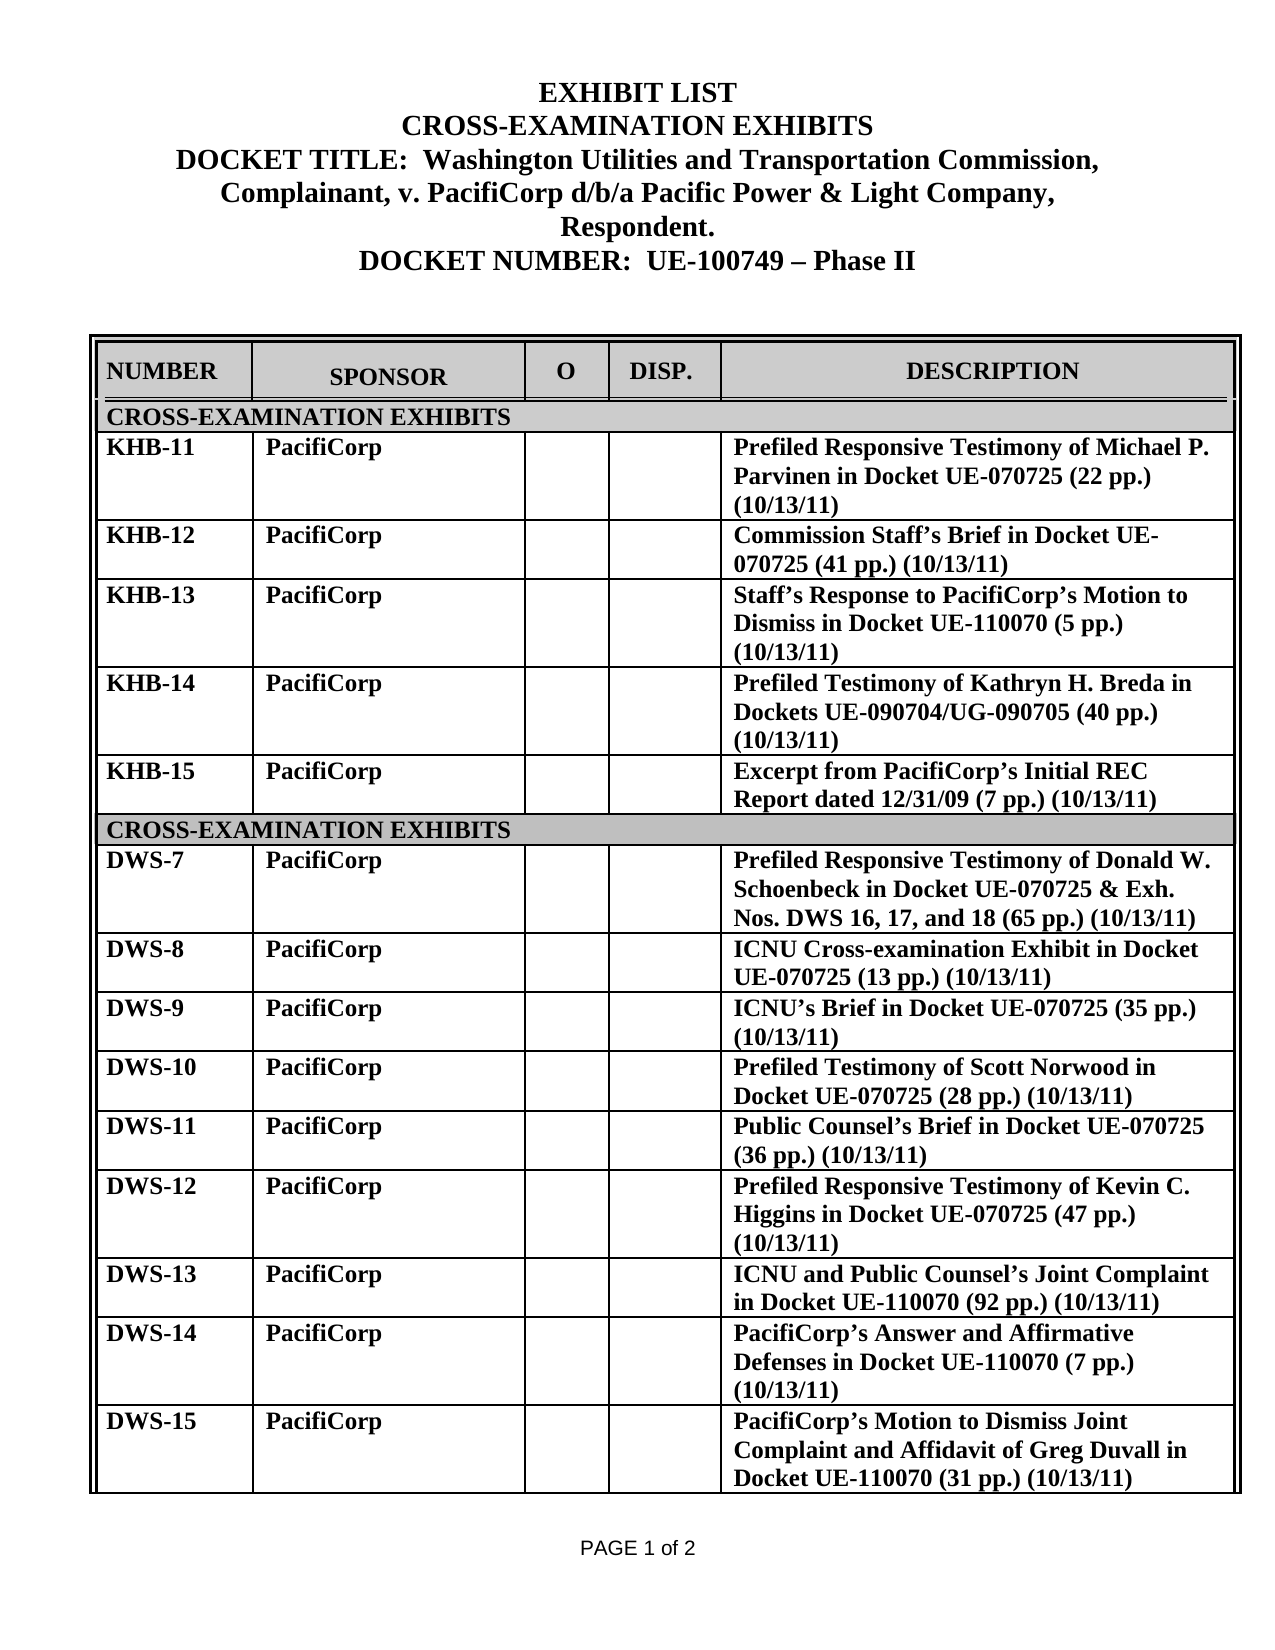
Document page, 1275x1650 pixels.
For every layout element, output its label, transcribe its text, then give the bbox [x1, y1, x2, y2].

table_cell [610, 1259, 720, 1316]
table_cell DWS-12 [98, 1171, 252, 1257]
table_cell PacifiCorp’s Answer and Affirmative Defenses in Docket UE-110070 (7 pp.) (10/13/11) [722, 1318, 1233, 1404]
table_cell [526, 521, 608, 578]
table_cell [526, 1112, 608, 1169]
table_cell [526, 580, 608, 666]
table_cell [610, 1171, 720, 1257]
table_cell PacifiCorp [254, 934, 524, 991]
table_cell [610, 1406, 720, 1492]
table_cell [610, 668, 720, 754]
table_cell CROSS-EXAMINATION EXHIBITS [98, 815, 1233, 844]
table_cell KHB-13 [98, 580, 252, 666]
table_cell Commission Staff’s Brief in Docket UE-070725 (41 pp.) (10/13/11) [722, 521, 1233, 578]
table_cell [526, 934, 608, 991]
table_cell DWS-13 [98, 1259, 252, 1316]
table_cell ICNU’s Brief in Docket UE-070725 (35 pp.) (10/13/11) [722, 993, 1233, 1050]
table_cell PacifiCorp [254, 1171, 524, 1257]
table_cell [610, 993, 720, 1050]
table_header DISP. [610, 343, 720, 397]
table_cell [610, 846, 720, 932]
table_cell PacifiCorp [254, 1052, 524, 1110]
table_cell [610, 1052, 720, 1110]
table_cell [610, 1318, 720, 1404]
table_cell DWS-14 [98, 1318, 252, 1404]
table_header DESCRIPTION [721, 337, 1237, 397]
table_cell [610, 934, 720, 991]
table_cell KHB-11 [98, 433, 252, 519]
table_cell [526, 846, 608, 932]
table_cell DWS-9 [98, 993, 252, 1050]
table_cell KHB-15 [98, 756, 252, 813]
table_header SPONSOR [253, 343, 524, 397]
table_cell PacifiCorp [254, 433, 524, 519]
table_cell [526, 993, 608, 1050]
table_cell PacifiCorp [254, 668, 524, 754]
table_header NUMBER [94, 337, 252, 397]
table_cell DWS-10 [98, 1052, 252, 1110]
table_cell Prefiled Responsive Testimony of Donald W. Schoenbeck in Docket UE-070725 & Exh. Nos. DWS 16, 17, and 18 (65 pp.) (10/13/11) [722, 846, 1233, 932]
table_cell PacifiCorp [254, 993, 524, 1050]
table_cell PacifiCorp [254, 1112, 524, 1169]
table_cell Public Counsel’s Brief in Docket UE-070725 (36 pp.) (10/13/11) [722, 1112, 1233, 1169]
table_cell Prefiled Responsive Testimony of Michael P. Parvinen in Docket UE-070725 (22 pp.) (10/13/11) [722, 433, 1233, 519]
table_cell PacifiCorp [254, 846, 524, 932]
table_cell Prefiled Testimony of Scott Norwood in Docket UE-070725 (28 pp.) (10/13/11) [722, 1052, 1233, 1110]
table_cell Excerpt from PacifiCorp’s Initial REC Report dated 12/31/09 (7 pp.) (10/13/11) [722, 756, 1233, 813]
table_cell PacifiCorp [254, 1406, 524, 1492]
table_cell [526, 1406, 608, 1492]
table_cell [610, 521, 720, 578]
table_cell DWS-11 [98, 1112, 252, 1169]
table_cell PacifiCorp [254, 1259, 524, 1316]
table_cell DWS-8 [98, 934, 252, 991]
table_cell [610, 1112, 720, 1169]
table_cell [526, 1052, 608, 1110]
table_cell KHB-12 [98, 521, 252, 578]
table_cell Prefiled Testimony of Kathryn H. Breda in Dockets UE-090704/UG-090705 (40 pp.) (10/13/11) [722, 668, 1233, 754]
table_cell [526, 1318, 608, 1404]
table_cell [526, 668, 608, 754]
table_cell PacifiCorp’s Motion to Dismiss Joint Complaint and Affidavit of Greg Duvall in Docket UE-110070 (31 pp.) (10/13/11) [722, 1406, 1233, 1492]
table_cell [526, 1171, 608, 1257]
table_cell [526, 756, 608, 813]
table_cell [526, 1259, 608, 1316]
table_cell PacifiCorp [254, 756, 524, 813]
table_cell [526, 433, 608, 519]
table_cell Staff’s Response to PacifiCorp’s Motion to Dismiss in Docket UE-110070 (5 pp.) (10/13/11) [722, 580, 1233, 666]
table_cell [610, 580, 720, 666]
table_header O [526, 343, 608, 397]
table_cell CROSS-EXAMINATION EXHIBITS [94, 397, 1237, 431]
table_cell DWS-7 [98, 846, 252, 932]
table_cell [610, 433, 720, 519]
table_cell ICNU Cross-examination Exhibit in Docket UE-070725 (13 pp.) (10/13/11) [722, 934, 1233, 991]
table_cell KHB-14 [98, 668, 252, 754]
table_cell PacifiCorp [254, 521, 524, 578]
table_cell PacifiCorp [254, 1318, 524, 1404]
table_cell DWS-15 [98, 1406, 252, 1492]
table_cell PacifiCorp [254, 580, 524, 666]
table_cell ICNU and Public Counsel’s Joint Complaint in Docket UE-110070 (92 pp.) (10/13/11) [722, 1259, 1233, 1316]
table_cell [610, 756, 720, 813]
table_cell Prefiled Responsive Testimony of Kevin C. Higgins in Docket UE-070725 (47 pp.) (10/13/11) [722, 1171, 1233, 1257]
